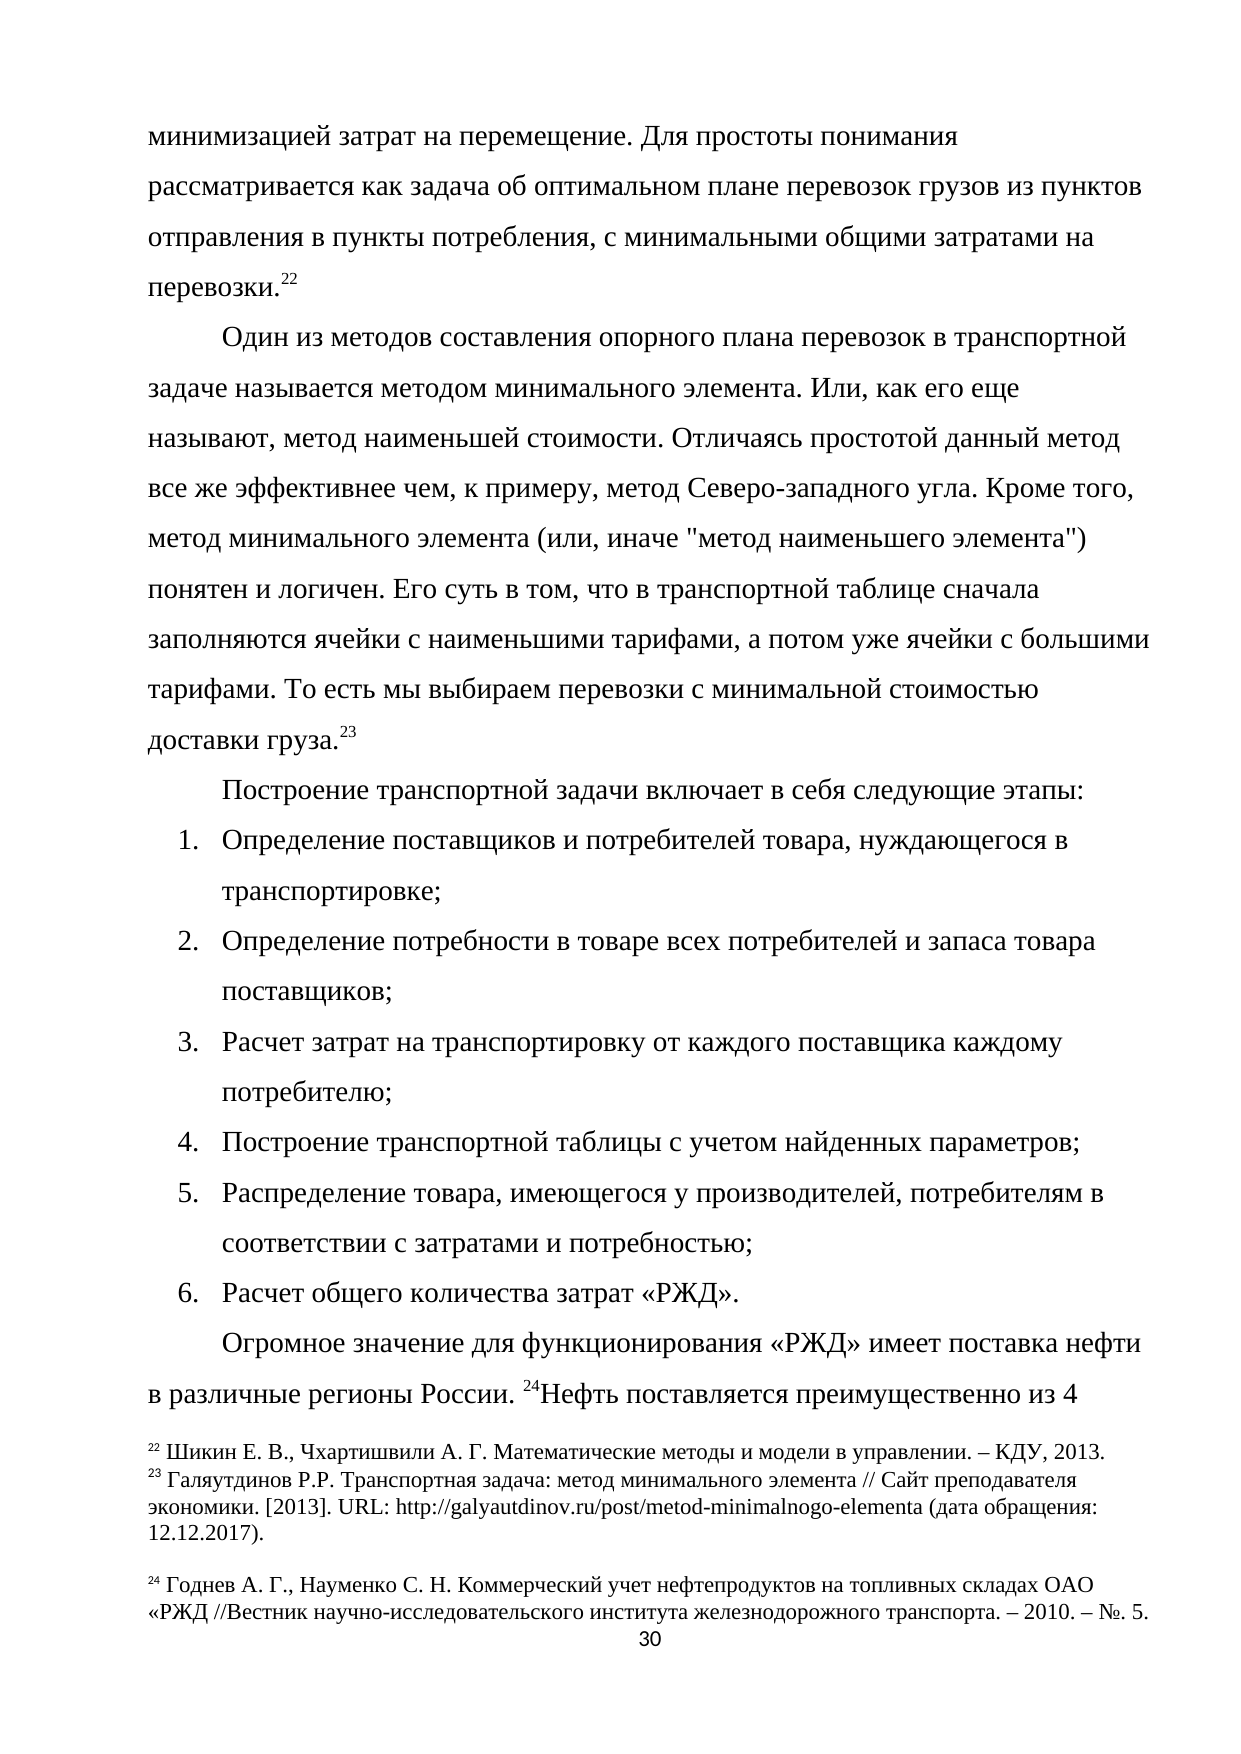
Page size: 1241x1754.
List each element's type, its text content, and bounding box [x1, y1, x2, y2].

list Определение потребности в товаре всех потребителей и запаса товара поставщиков; [177, 923, 1152, 1007]
text Построение транспортной задачи включает в себя следующие этапы: [148, 772, 1152, 806]
list Построение транспортной таблицы с учетом найденных параметров; [177, 1124, 1152, 1158]
list Расчет затрат на транспортировку от каждого поставщика каждому потребителю; [177, 1024, 1152, 1108]
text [148, 1326, 1152, 1409]
list Расчет общего количества затрат «РЖД». [177, 1275, 1152, 1309]
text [148, 118, 1152, 303]
list Определение поставщиков и потребителей товара, нуждающегося в транспортировке; [177, 822, 1152, 906]
list Распределение товара, имеющегося у производителей, потребителям в соответствии с затратами и потребностью; [177, 1175, 1152, 1258]
text Один из методов составления опорного плана перевозок в транспортной задаче называется методом минимального элемента. Или, как его еще называют, метод наименьшей стоимости. Отличаясь простотой данный метод все же эффективнее чем, к примеру, метод Северо-западного угла. Кроме того, метод минимального элемента (или, иначе "метод наименьшего элемента") понятен и логичен. Его суть в том, что в транспортной таблице сначала заполняются ячейки с наименьшими тарифами, а потом уже ячейки с большими тарифами. То есть мы выбираем перевозки с минимальной стоимостью доставки груза. [148, 319, 1152, 755]
